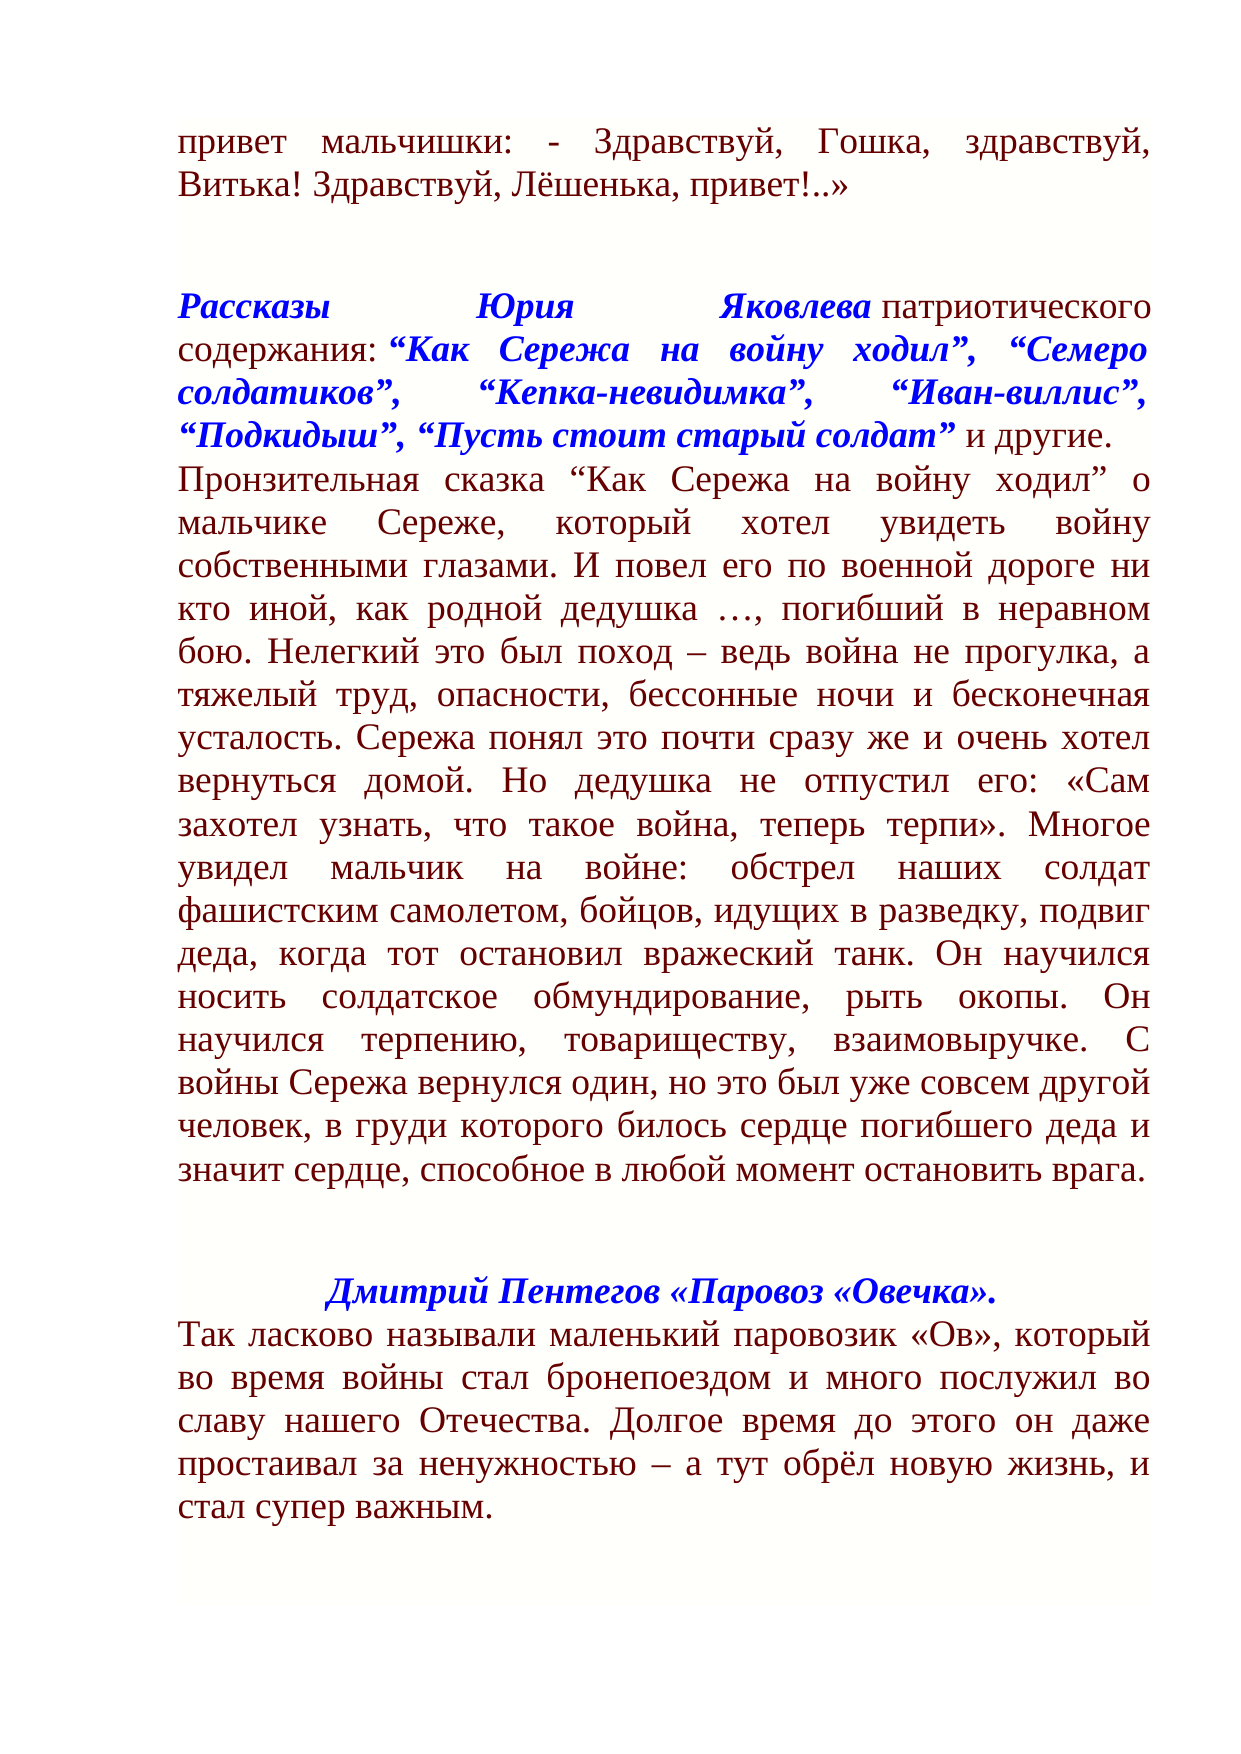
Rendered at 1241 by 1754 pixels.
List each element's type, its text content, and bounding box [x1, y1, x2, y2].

text Рассказы Юрия Яковлева патриотического содержания: “Как Сережа на войну ходил”, “Семеро солдатиков”, “Кепка-невидимка”, “Иван-виллис”, “Подкидыш”, “Пусть стоит старый солдат” и другие. [177, 283, 1152, 456]
text Дмитрий Пентегов «Паровоз «Овечка». [177, 1268, 1152, 1311]
text Пронзительная сказка “Как Сережа на войну ходил” о мальчике Сереже, который хотел увидеть войну собственными глазами. И повел его по военной дороге ни кто иной, как родной дедушка …, погибший в неравном бою. Нелегкий это был поход – ведь война не прогулка, а тяжелый труд, опасности, бессонные ночи и бесконечная усталость. Сережа понял это почти сразу же и очень хотел вернуться домой. Но дедушка не отпустил его: «Сам захотел узнать, что такое война, теперь терпи». Многое увидел мальчик на войне: обстрел наших солдат фашистским самолетом, бойцов, идущих в разведку, подвиг деда, когда тот остановил вражеский танк. Он научился носить солдатское обмундирование, рыть окопы. Он научился терпению, товариществу, взаимовыручке. С войны Сережа вернулся один, но это был уже совсем другой человек, в груди которого билось сердце погибшего деда и значит сердце, способное в любой момент остановить врага. [177, 456, 1152, 1189]
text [177, 118, 1152, 204]
text Так ласково называли маленький паровозик «Ов», который во время войны стал бронепоездом и много послужил во славу нашего Отечества. Долгое время до этого он даже простаивал за ненужностью – а тут обрёл новую жизнь, и стал супер важным. [177, 1311, 1152, 1527]
